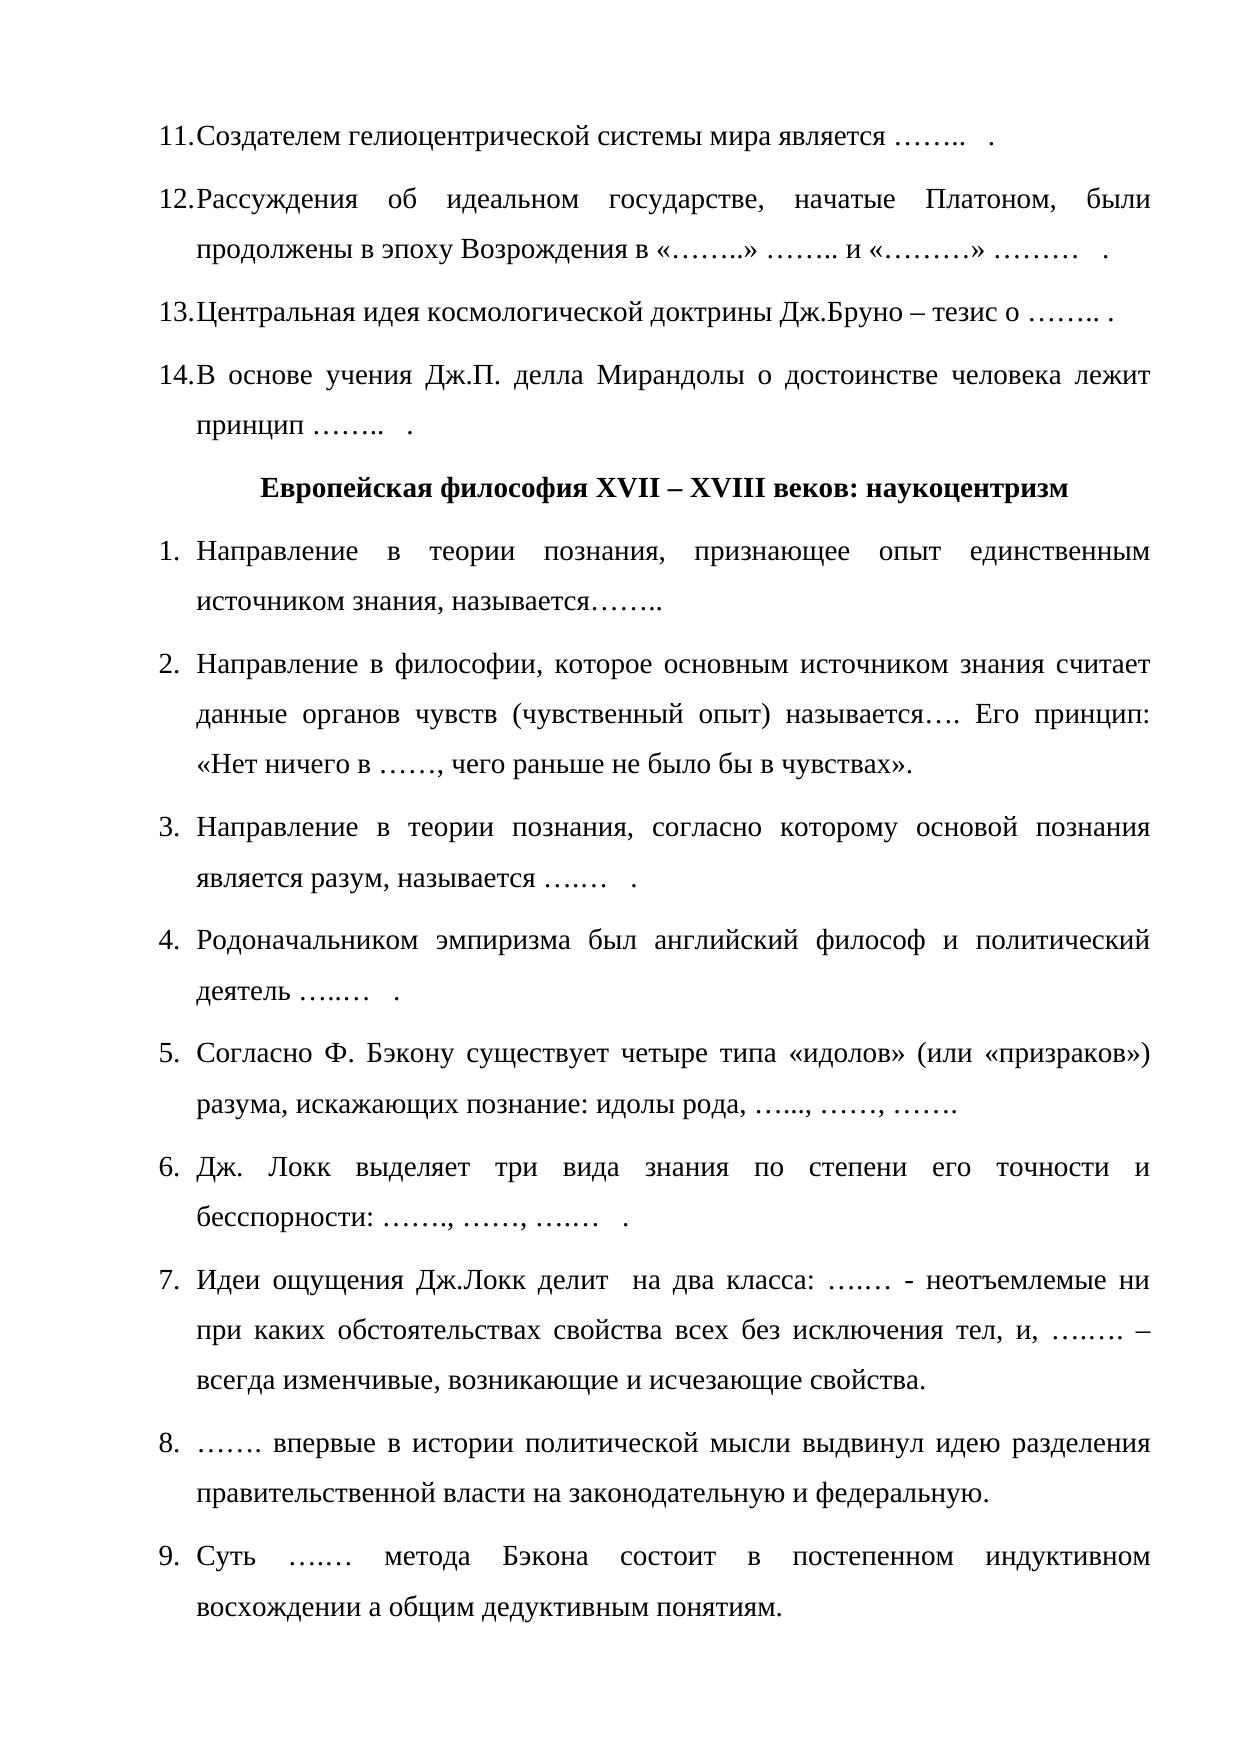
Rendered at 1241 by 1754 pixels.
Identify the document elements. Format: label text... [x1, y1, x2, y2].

list Согласно Ф. Бэкону существует четыре типа «идолов» (или «призраков») разума, искажающих познание: идолы рода, …..., ……, ……. [158, 1036, 1152, 1119]
list ……. впервые в истории политической мысли выдвинул идею разделения правительственной власти на законодательную и федеральную. [158, 1425, 1152, 1509]
list Направление в философии, которое основным источником знания считает данные органов чувств (чувственный опыт) называется…. Его принцип: «Нет ничего в ……, чего раньше не было бы в чувствах». [158, 646, 1152, 780]
list Рассуждения об идеальном государстве, начатые Платоном, были продолжены в эпоху Возрождения в «……..» …….. и «………» ……… . [158, 181, 1152, 265]
list Дж. Локк выделяет три вида знания по степени его точности и бесспорности: ……., ……, ….… . [158, 1149, 1152, 1233]
text Европейская философия XVII – XVIII веков: наукоцентризм [177, 470, 1152, 503]
list В основе учения Дж.П. делла Мирандолы о достоинстве человека лежит принцип …….. . [158, 357, 1152, 441]
list Направление в теории познания, признающее опыт единственным источником знания, называется…….. [158, 533, 1152, 617]
list Направление в теории познания, согласно которому основой познания является разум, называется ….… . [158, 809, 1152, 893]
list Идеи ощущения Дж.Локк делит на два класса: ….… - неотъемлемые ни при каких обстоятельствах свойства всех без исключения тел, и, ….…. – всегда изменчивые, возникающие и исчезающие свойства. [158, 1262, 1152, 1396]
list Центральная идея космологической доктрины Дж.Бруно – тезис о …….. . [158, 294, 1152, 328]
list Суть ….… метода Бэкона состоит в постепенном индуктивном восхождении а общим дедуктивным понятиям. [158, 1538, 1152, 1622]
list Родоначальником эмпиризма был английский философ и политический деятель …..… . [158, 922, 1152, 1006]
list Создателем гелиоцентрической системы мира является …….. . [158, 118, 1152, 152]
